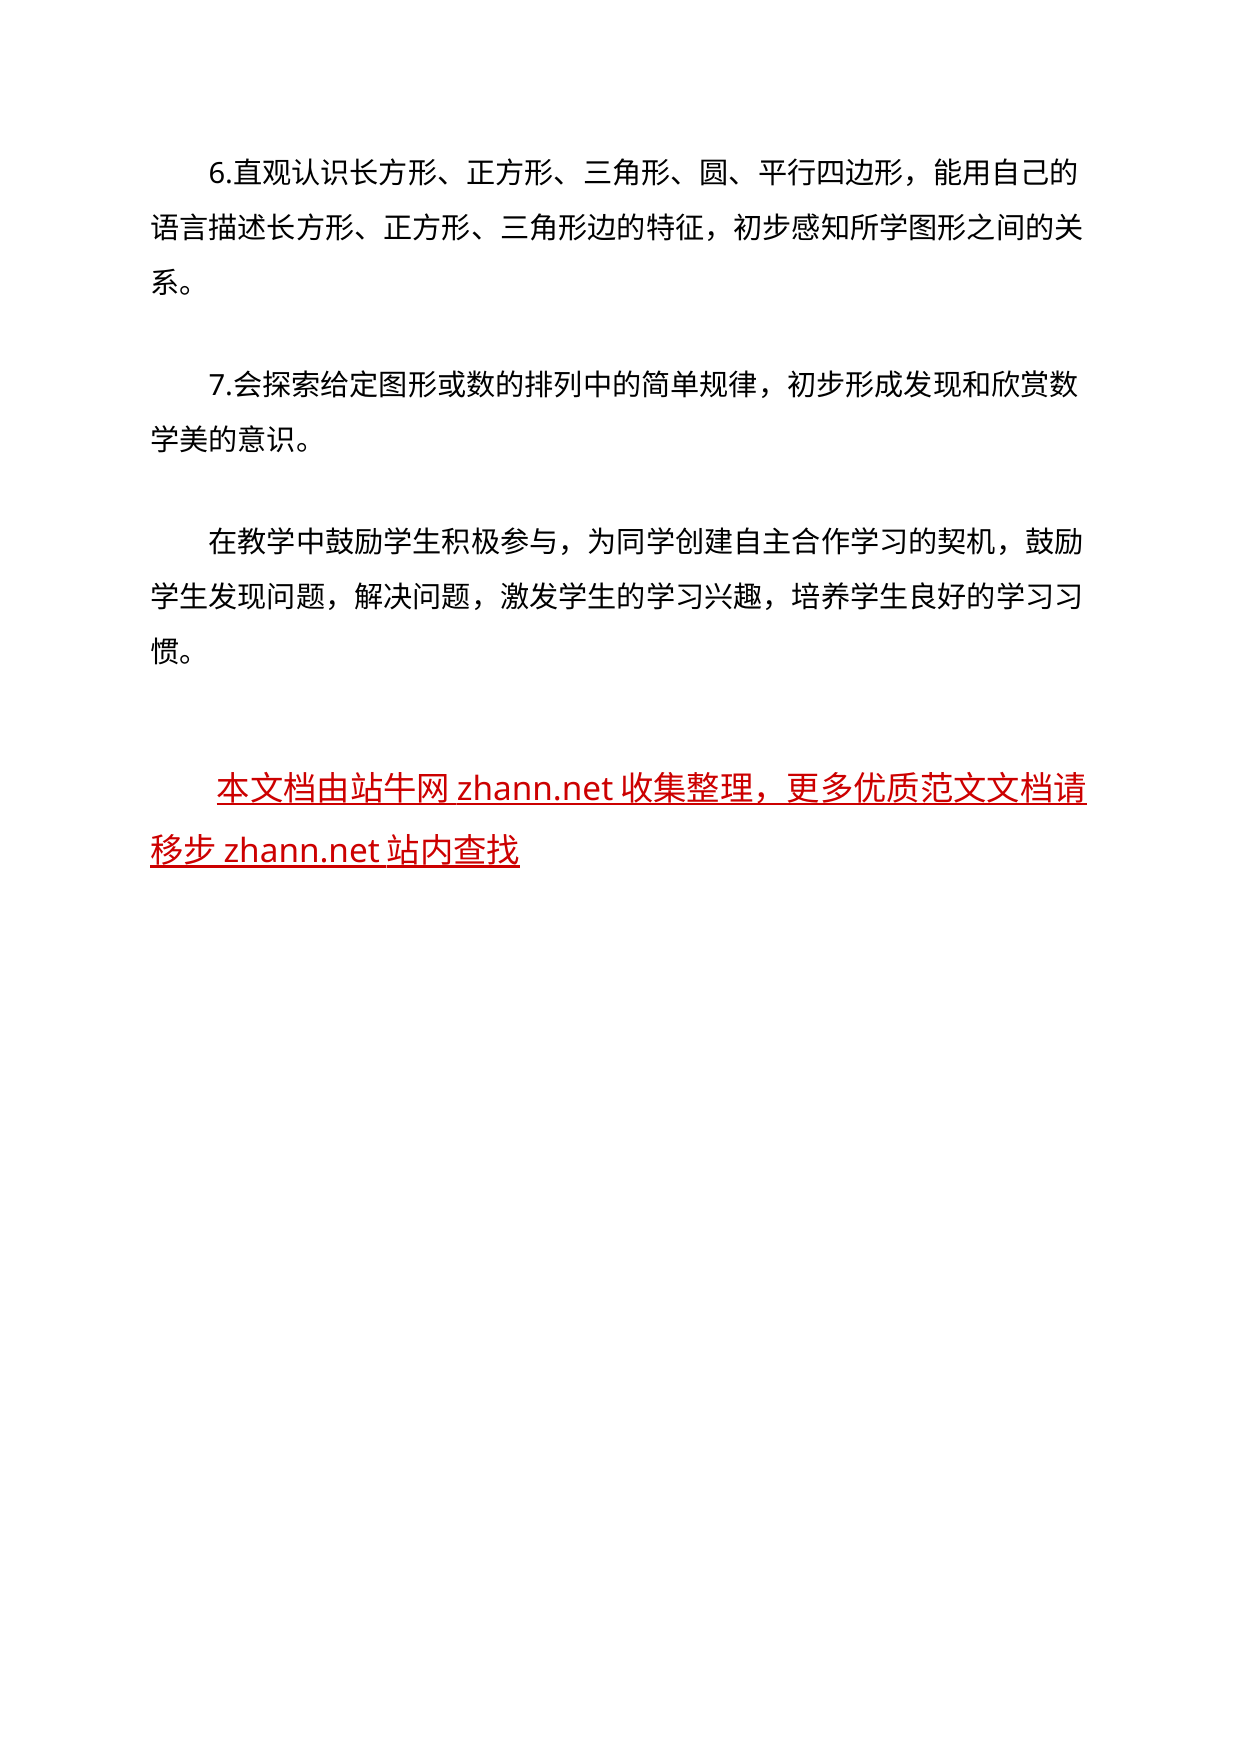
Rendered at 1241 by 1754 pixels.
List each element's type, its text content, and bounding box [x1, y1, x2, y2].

text 6.直观认识长方形、正方形、三角形、圆、平行四边形，能用自己的语言描述长方形、正方形、三角形边的特征，初步感知所学图形之间的关系。 [150, 150, 1090, 302]
text 7.会探索给定图形或数的排列中的简单规律，初步形成发现和欣赏数学美的意识。 [150, 362, 1090, 459]
text 在教学中鼓励学生积极参与，为同学创建自主合作学习的契机，鼓励学生发现问题，解决问题，激发学生的学习兴趣，培养学生良好的学习习惯。 [150, 518, 1090, 671]
text 本文档由站牛网zhann.net收集整理，更多优质范文文档请移步zhann.net站内查找 [150, 761, 1090, 872]
